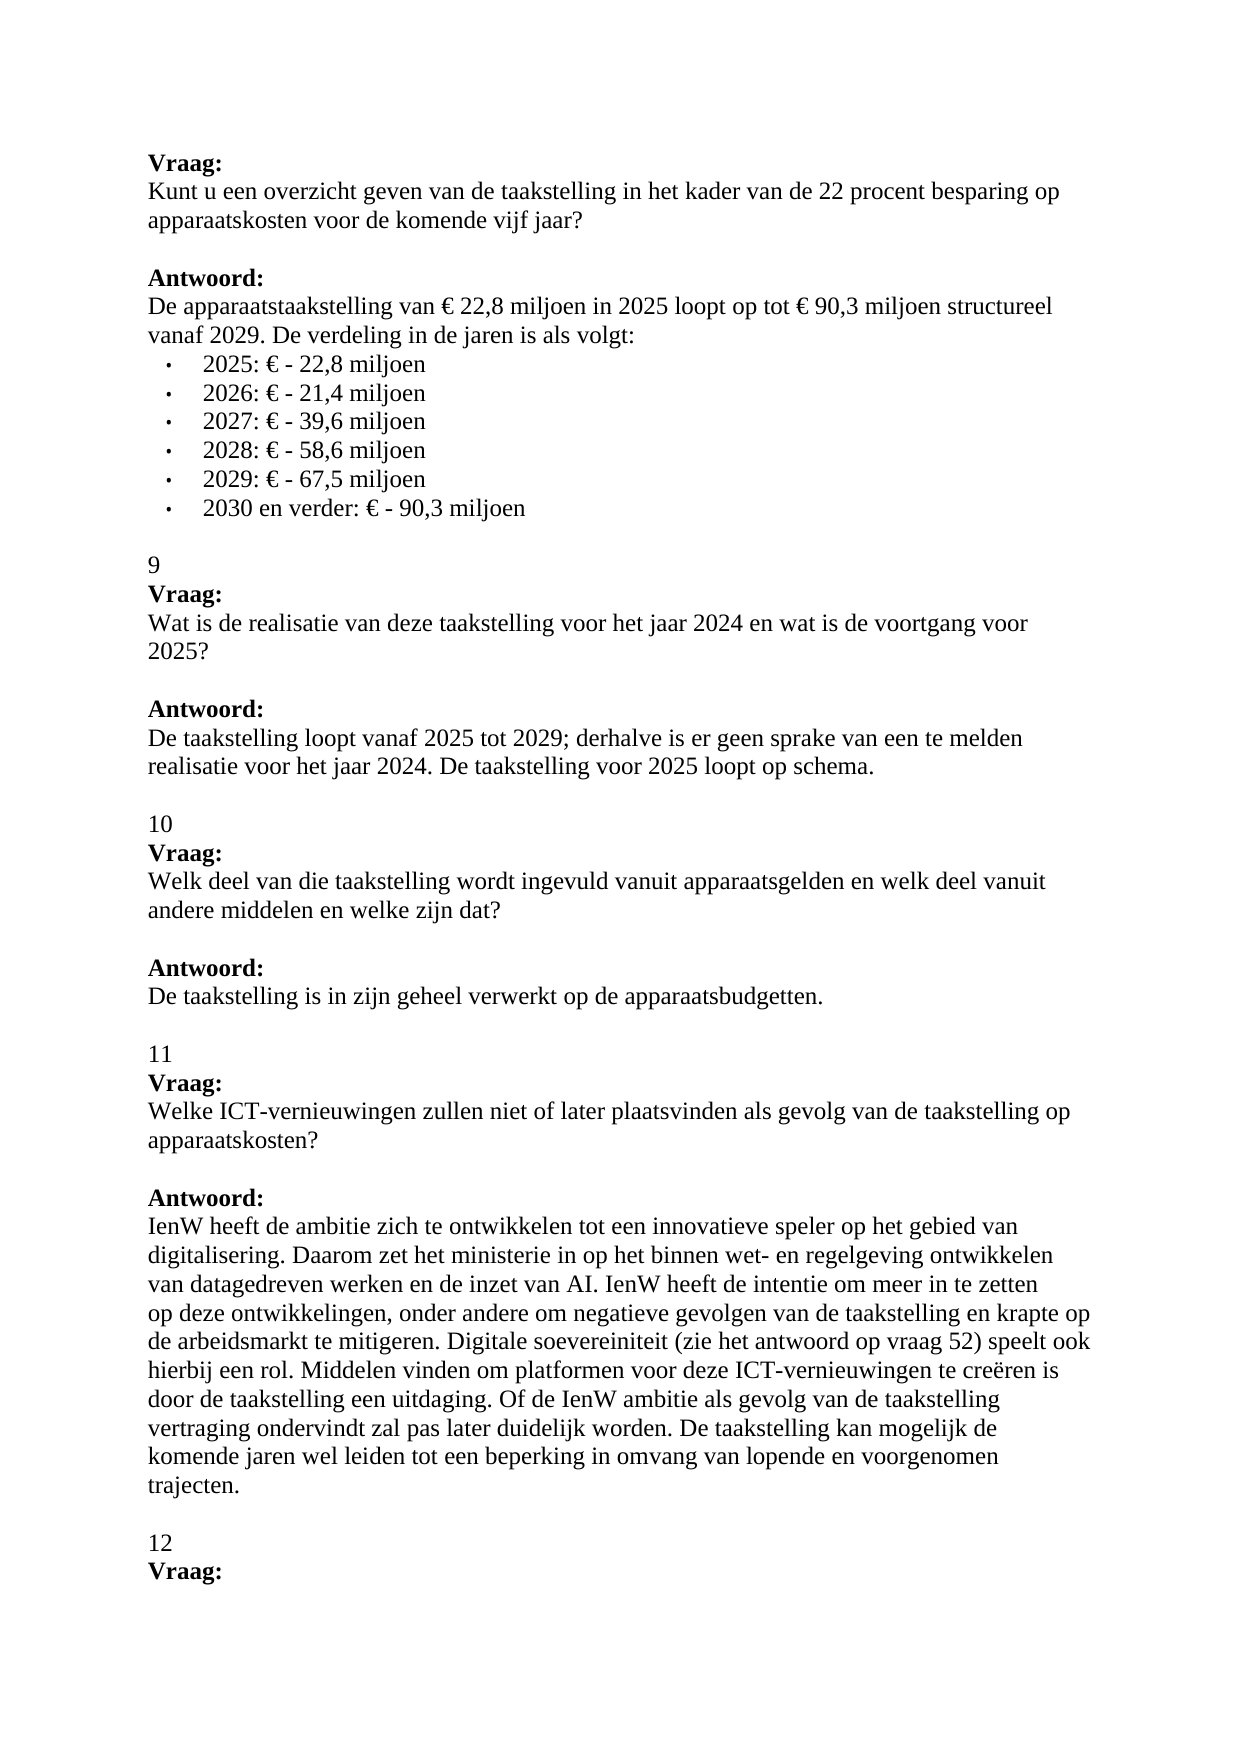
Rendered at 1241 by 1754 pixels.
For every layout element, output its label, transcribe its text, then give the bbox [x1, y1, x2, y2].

text IenW heeft de ambitie zich te ontwikkelen tot een innovatieve speler op het gebied van digitalisering. Daarom zet het ministerie in op het binnen wet- en regelgeving ontwikkelen van datagedreven werken en de inzet van AI. IenW heeft de intentie om meer in te zetten [148, 1211, 1093, 1298]
text 10 [148, 809, 1093, 838]
text Vraag: [148, 148, 1093, 176]
text Welke ICT-vernieuwingen zullen niet of later plaatsvinden als gevolg van de taakstelling op apparaatskosten? [148, 1096, 1093, 1154]
list 2025: € - 22,8 miljoen [165, 349, 1093, 378]
text op deze ontwikkelingen, onder andere om negatieve gevolgen van de taakstelling en krapte op de arbeidsmarkt te mitigeren. Digitale soevereiniteit (zie het antwoord op vraag 52) speelt ook hierbij een rol. Middelen vinden om platformen voor deze ICT-vernieuwingen te creëren is door de taakstelling een uitdaging. Of de IenW ambitie als gevolg van de taakstelling vertraging ondervindt zal pas later duidelijk worden. De taakstelling kan mogelijk de komende jaren wel leiden tot een beperking in omvang van lopende en voorgenomen trajecten. [148, 1298, 1093, 1499]
text Antwoord: [148, 694, 1093, 723]
text Wat is de realisatie van deze taakstelling voor het jaar 2024 en wat is de voortgang voor 2025? [148, 608, 1093, 665]
list 2027: € - 39,6 miljoen [165, 406, 1093, 435]
list 2030 en verder: € - 90,3 miljoen [165, 493, 1093, 521]
text Welk deel van die taakstelling wordt ingevuld vanuit apparaatsgelden en welk deel vanuit andere middelen en welke zijn dat? [148, 866, 1093, 924]
list 2028: € - 58,6 miljoen [165, 435, 1093, 464]
text Antwoord: [148, 1183, 1093, 1211]
text Kunt u een overzicht geven van de taakstelling in het kader van de 22 procent besparing op apparaatskosten voor de komende vijf jaar? [148, 176, 1093, 234]
text Vraag: [148, 1068, 1093, 1096]
text 12 [148, 1528, 1093, 1556]
list 2029: € - 67,5 miljoen [165, 464, 1093, 493]
text De taakstelling loopt vanaf 2025 tot 2029; derhalve is er geen sprake van een te melden realisatie voor het jaar 2024. De taakstelling voor 2025 loopt op schema. [148, 723, 1093, 780]
text Antwoord: [148, 953, 1093, 981]
list 2026: € - 21,4 miljoen [165, 378, 1093, 406]
text Vraag: [148, 579, 1093, 608]
text Vraag: [148, 1556, 1093, 1585]
text 9 [148, 550, 1093, 579]
text Antwoord: [148, 263, 1093, 291]
text De apparaatstaakstelling van € 22,8 miljoen in 2025 loopt op tot € 90,3 miljoen structureel vanaf 2029. De verdeling in de jaren is als volgt: [148, 291, 1093, 349]
text Vraag: [148, 838, 1093, 866]
text De taakstelling is in zijn geheel verwerkt op de apparaatsbudgetten. [148, 981, 1093, 1010]
text 11 [148, 1039, 1093, 1068]
